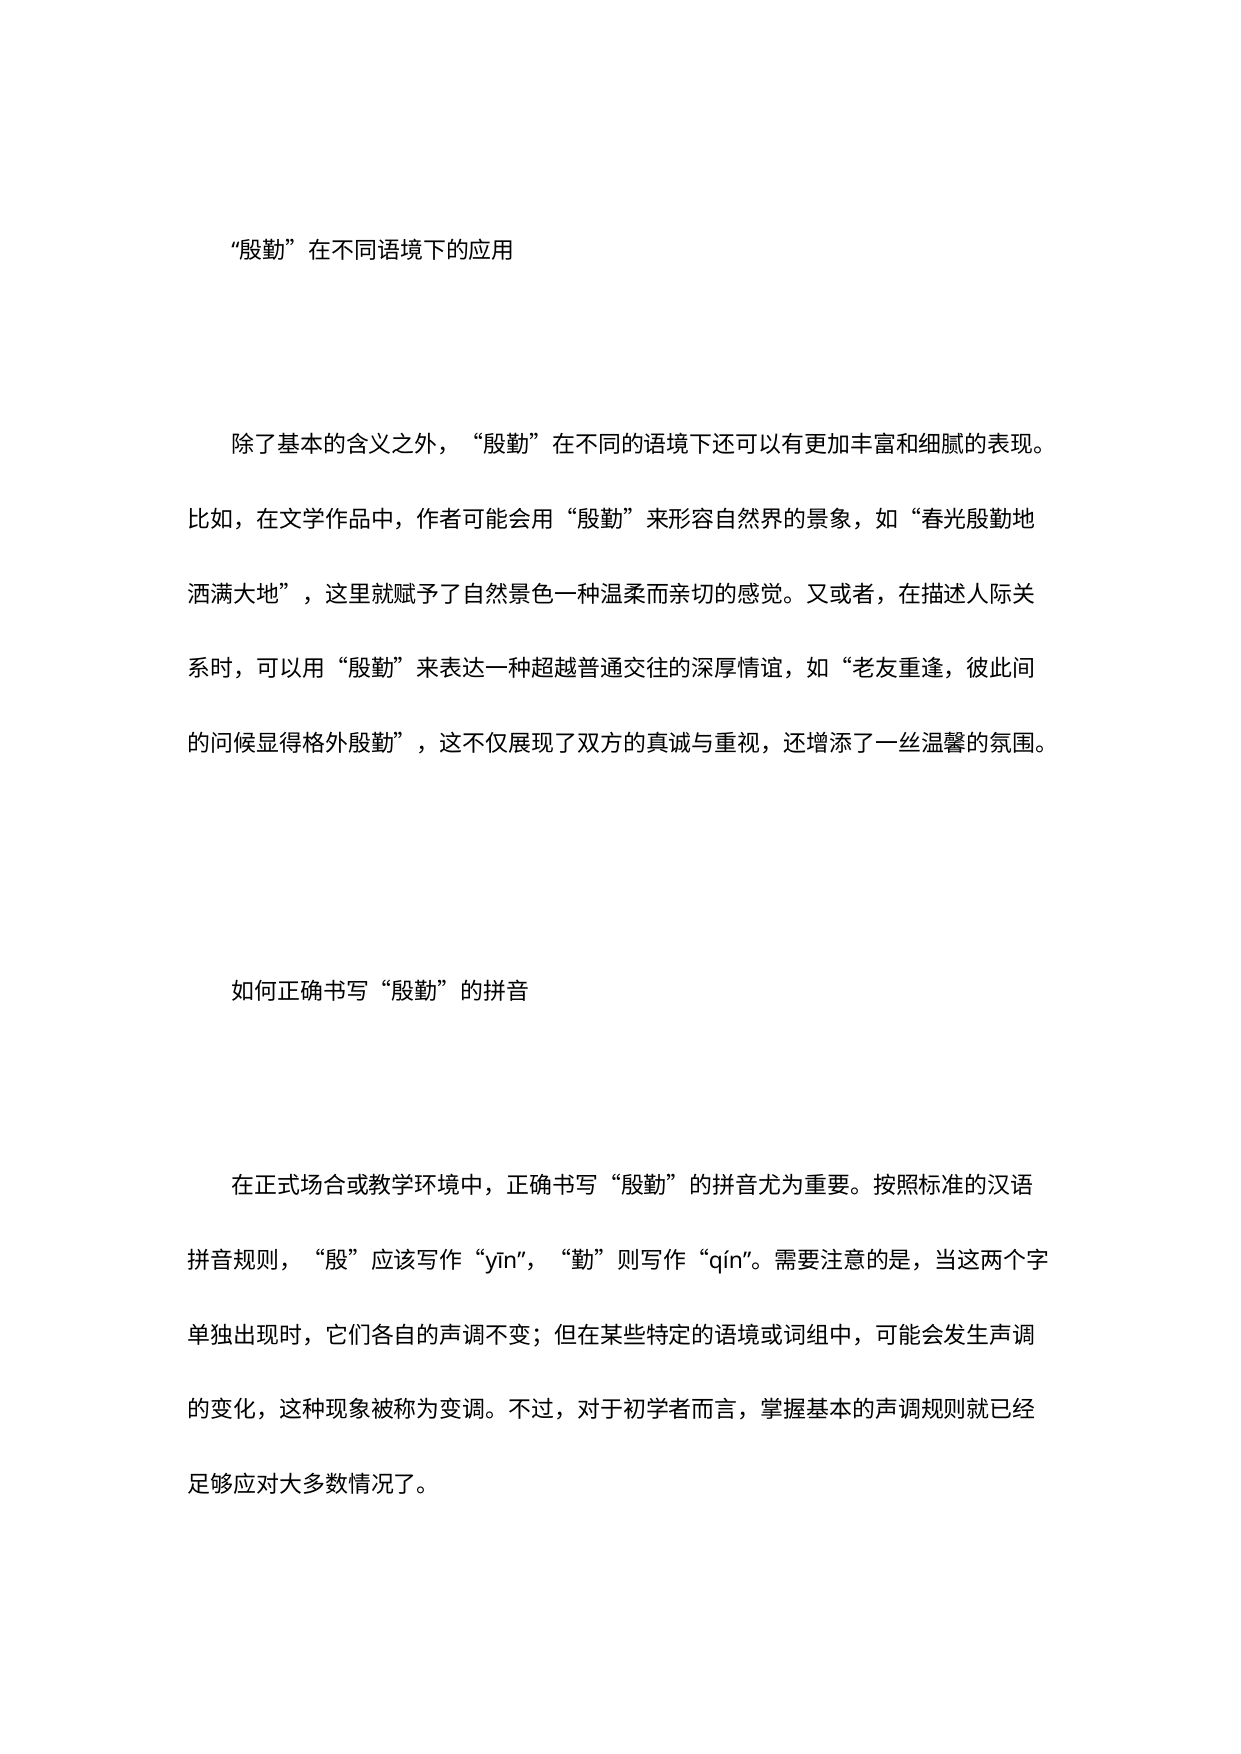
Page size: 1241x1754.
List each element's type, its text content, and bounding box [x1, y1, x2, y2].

text 除了基本的含义之外，“殷勤”在不同的语境下还可以有更加丰富和细腻的表现。比如，在文学作品中，作者可能会用“殷勤”来形容自然界的景象，如“春光殷勤地洒满大地”，这里就赋予了自然景色一种温柔而亲切的感觉。又或者，在描述人际关系时，可以用“殷勤”来表达一种超越普通交往的深厚情谊，如“老友重逢，彼此间的问候显得格外殷勤”，这不仅展现了双方的真诚与重视，还增添了一丝温馨的氛围。 [187, 410, 1053, 774]
text 在正式场合或教学环境中，正确书写“殷勤”的拼音尤为重要。按照标准的汉语拼音规则，“殷”应该写作“yīn”，“勤”则写作“qín”。需要注意的是，当这两个字单独出现时，它们各自的声调不变；但在某些特定的语境或词组中，可能会发生声调的变化，这种现象被称为变调。不过，对于初学者而言，掌握基本的声调规则就已经足够应对大多数情况了。 [187, 1151, 1053, 1515]
text “殷勤”在不同语境下的应用 [187, 216, 1053, 281]
text 如何正确书写“殷勤”的拼音 [187, 957, 1053, 1022]
